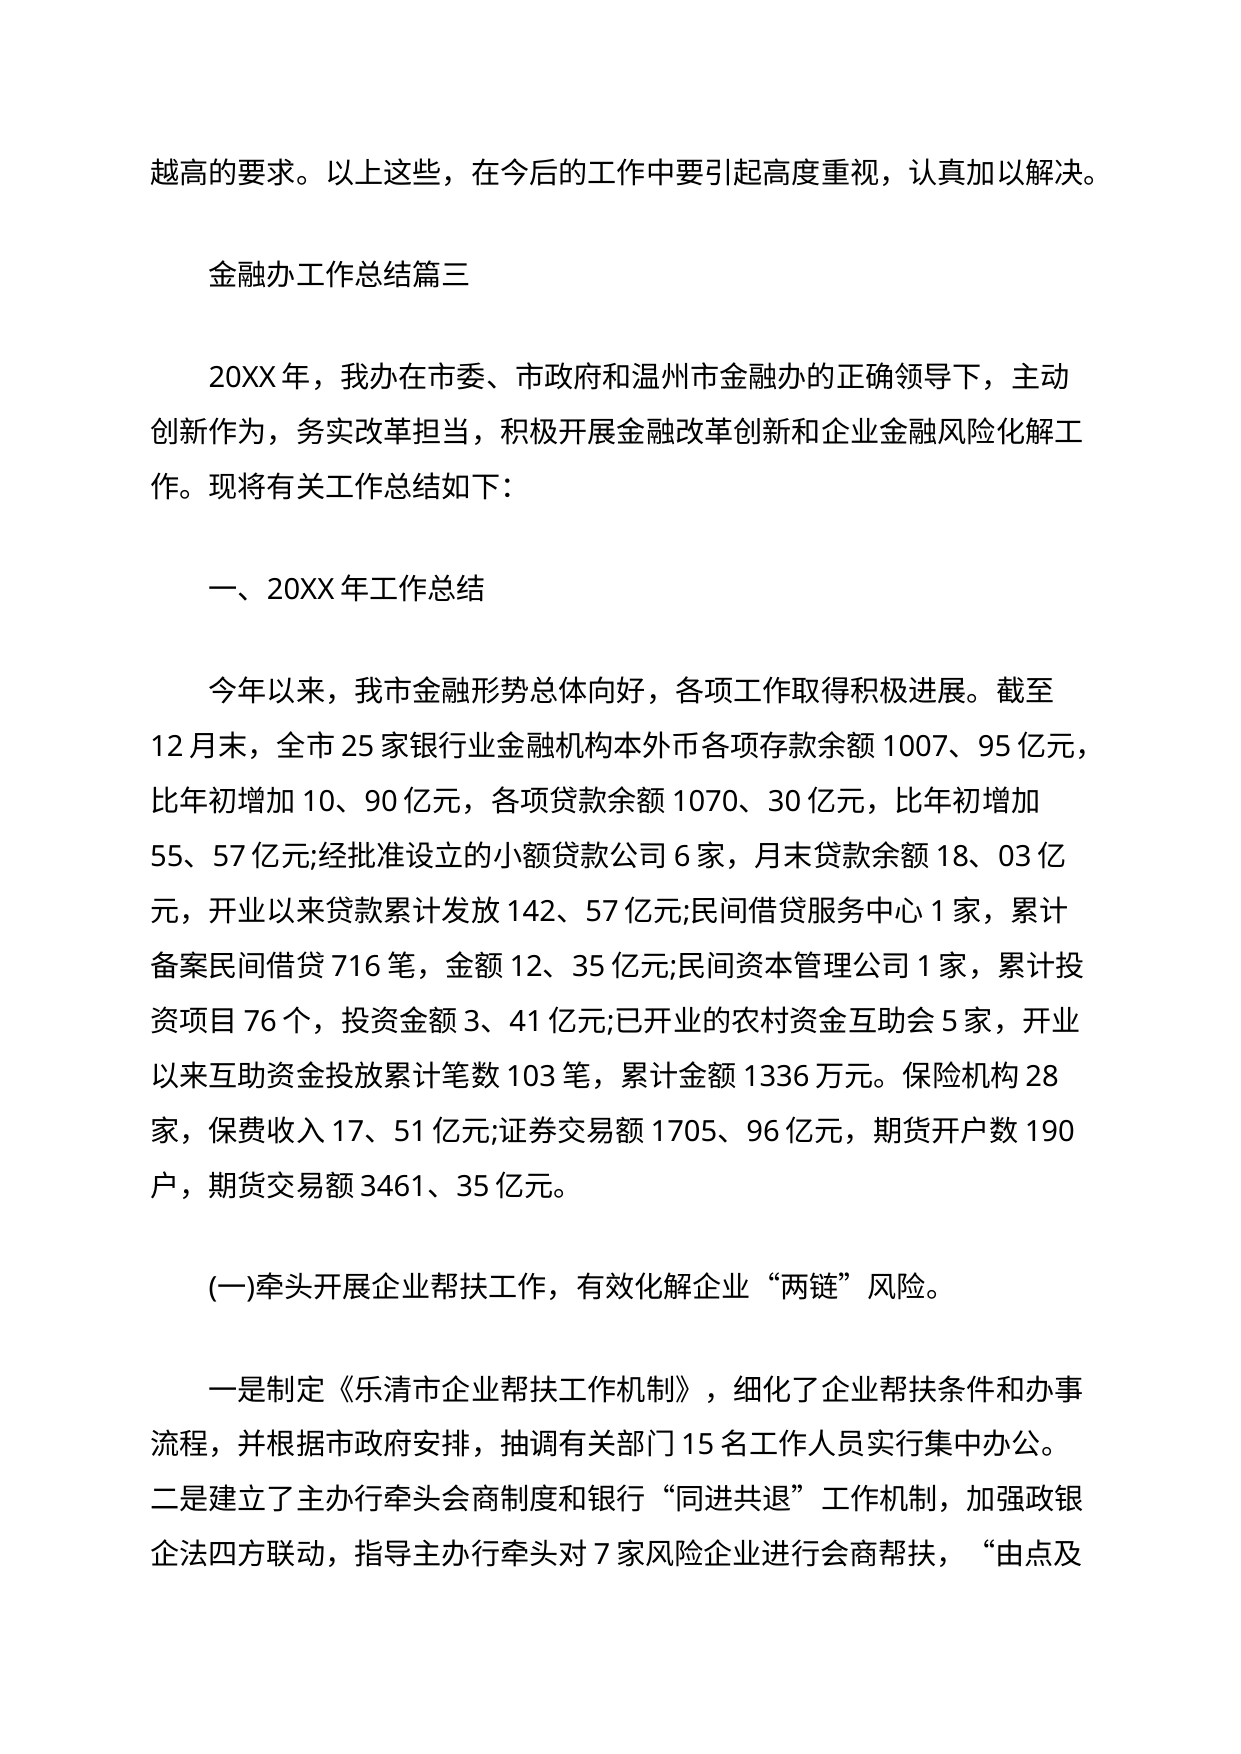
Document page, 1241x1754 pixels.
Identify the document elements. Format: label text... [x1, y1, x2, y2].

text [150, 150, 1090, 192]
text 今年以来，我市金融形势总体向好，各项工作取得积极进展。截至12月末，全市25家银行业金融机构本外币各项存款余额1007、95亿元，比年初增加10、90亿元，各项贷款余额1070、30亿元，比年初增加55、57亿元;经批准设立的小额贷款公司6家，月末贷款余额18、03亿元，开业以来贷款累计发放142、57亿元;民间借贷服务中心1家，累计备案民间借贷716笔，金额12、35亿元;民间资本管理公司1家，累计投资项目76个，投资金额3、41亿元;已开业的农村资金互助会5家，开业以来互助资金投放累计笔数103笔，累计金额1336万元。保险机构28家，保费收入17、51亿元;证券交易额1705、96亿元，期货开户数190户，期货交易额3461、35亿元。 [150, 667, 1090, 1204]
text (一)牵头开展企业帮扶工作，有效化解企业“两链”风险。 [150, 1264, 1090, 1306]
text 20XX年，我办在市委、市政府和温州市金融办的正确领导下，主动创新作为，务实改革担当，积极开展金融改革创新和企业金融风险化解工作。现将有关工作总结如下： [150, 353, 1090, 506]
text 金融办工作总结篇三 [150, 252, 1090, 294]
text 一、20XX年工作总结 [150, 565, 1090, 608]
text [150, 1366, 1090, 1573]
